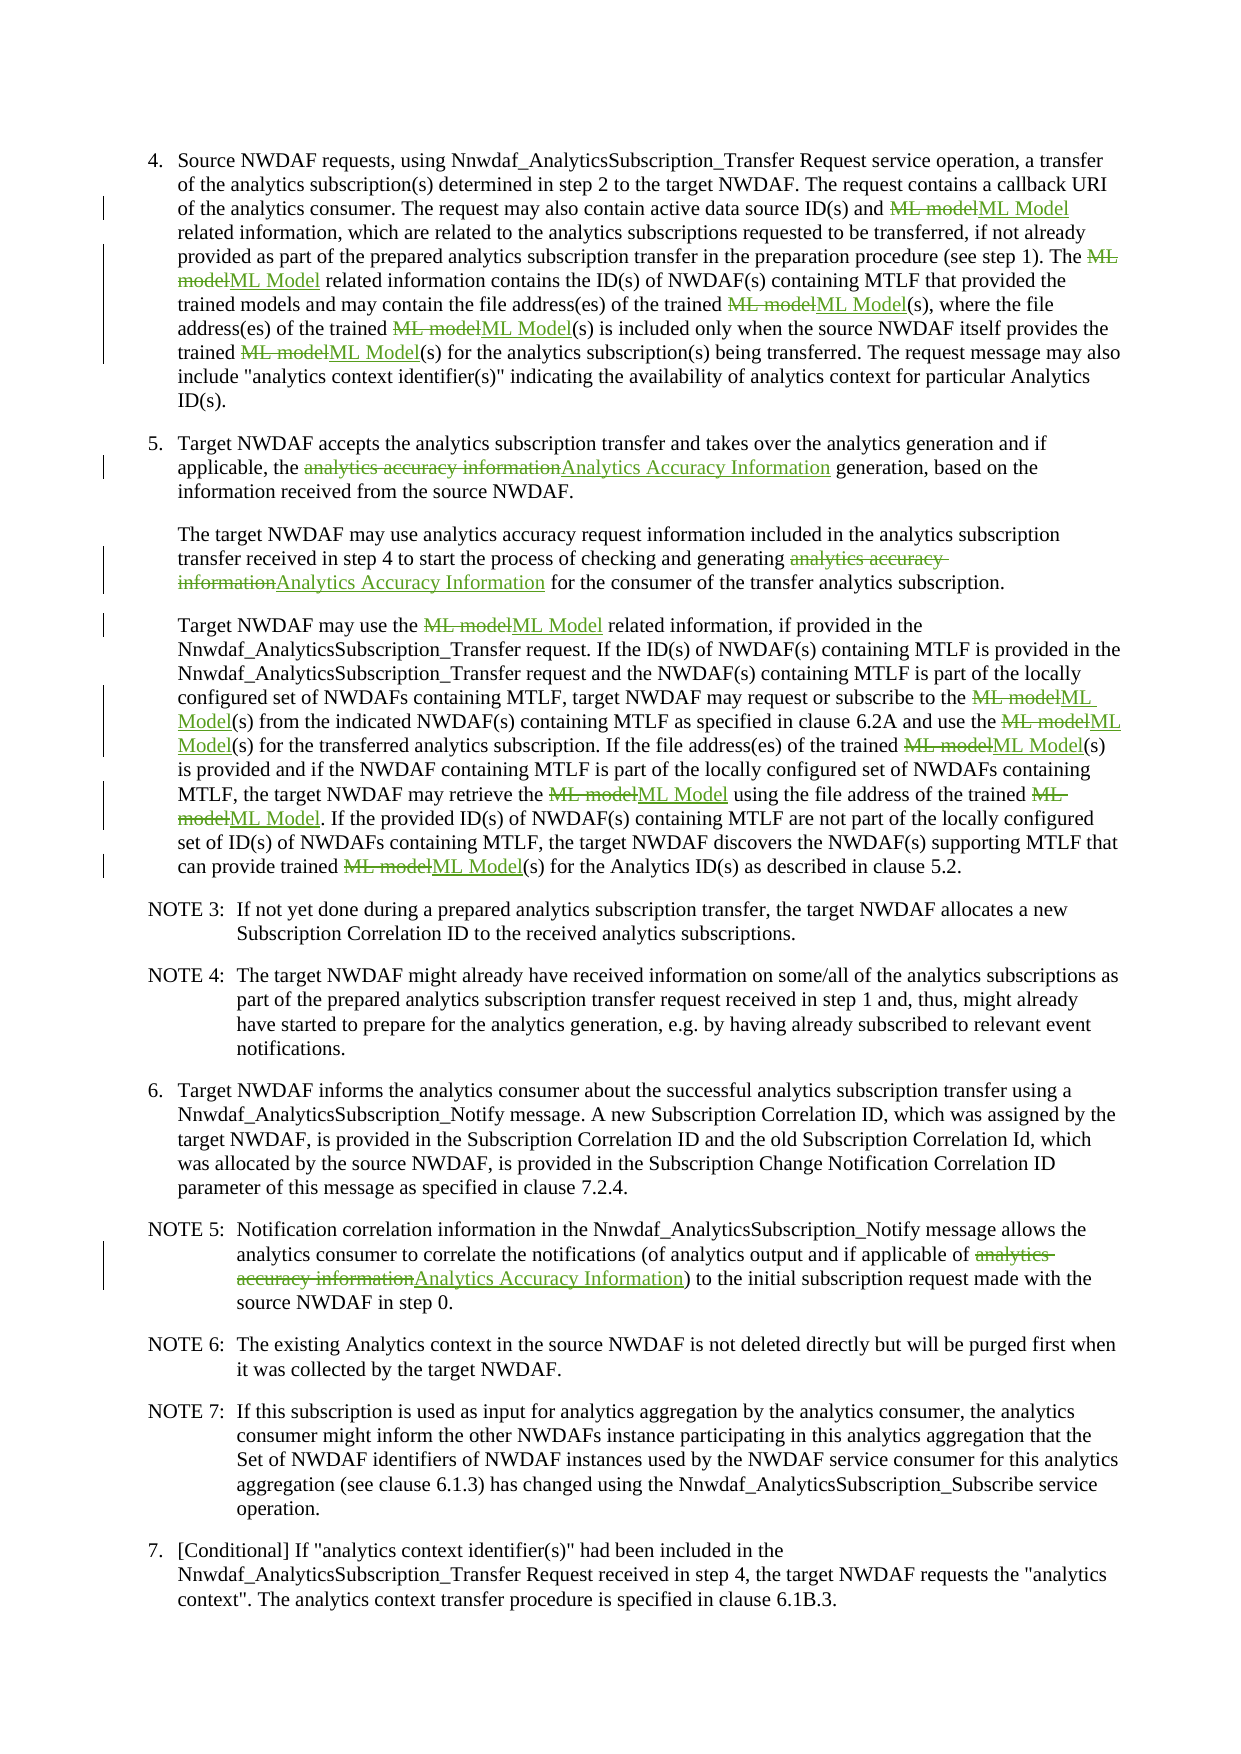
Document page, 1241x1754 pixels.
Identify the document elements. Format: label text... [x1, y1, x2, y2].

text 4. Source NWDAF requests, using Nnwdaf_AnalyticsSubscription_Transfer Request service operation, a transfer of the analytics subscription(s) determined in step 2 to the target NWDAF. The request contains a callback URI of the analytics consumer. The request may also contain active data source ID(s) and related information, which are related to the analytics subscriptions requested to be transferred, if not already provided as part of the prepared analytics subscription transfer in the preparation procedure (see step 1). The related information contains the ID(s) of NWDAF(s) containing MTLF that provided the trained models and may contain the file address(es) of the trained (s), where the file address(es) of the trained (s) is included only when the source NWDAF itself provides the trained (s) for the analytics subscription(s) being transferred. The request message may also include "analytics context identifier(s)" indicating the availability of analytics context for particular Analytics ID(s). [148, 148, 1122, 412]
text Target NWDAF may use the related information, if provided in the Nnwdaf_AnalyticsSubscription_Transfer request. If the ID(s) of NWDAF(s) containing MTLF is provided in the Nnwdaf_AnalyticsSubscription_Transfer request and the NWDAF(s) containing MTLF is part of the locally configured set of NWDAFs containing MTLF, target NWDAF may request or subscribe to the (s) from the indicated NWDAF(s) containing MTLF as specified in clause 6.2A and use the (s) for the transferred analytics subscription. If the file address(es) of the trained (s) is provided and if the NWDAF containing MTLF is part of the locally configured set of NWDAFs containing MTLF, the target NWDAF may retrieve the using the file address of the trained . If the provided ID(s) of NWDAF(s) containing MTLF are not part of the locally configured set of ID(s) of NWDAFs containing MTLF, the target NWDAF discovers the NWDAF(s) supporting MTLF that can provide trained (s) for the Analytics ID(s) as described in clause 5.2. [148, 613, 1122, 878]
text NOTE 6: The existing Analytics context in the source NWDAF is not deleted directly but will be purged first when it was collected by the target NWDAF. [148, 1332, 1122, 1381]
text NOTE 3: If not yet done during a prepared analytics subscription transfer, the target NWDAF allocates a new Subscription Correlation ID to the received analytics subscriptions. [148, 896, 1122, 944]
text NOTE 7: If this subscription is used as input for analytics aggregation by the analytics consumer, the analytics consumer might inform the other NWDAFs instance participating in this analytics aggregation that the Set of NWDAF identifiers of NWDAF instances used by the NWDAF service consumer for this analytics aggregation (see clause 6.1.3) has changed using the Nnwdaf_AnalyticsSubscription_Subscribe service operation. [148, 1399, 1122, 1519]
text 6. Target NWDAF informs the analytics consumer about the successful analytics subscription transfer using a Nnwdaf_AnalyticsSubscription_Notify message. A new Subscription Correlation ID, which was assigned by the target NWDAF, is provided in the Subscription Correlation ID and the old Subscription Correlation Id, which was allocated by the source NWDAF, is provided in the Subscription Change Notification Correlation ID parameter of this message as specified in clause 7.2.4. [148, 1078, 1122, 1199]
text The target NWDAF may use analytics accuracy request information included in the analytics subscription transfer received in step 4 to start the process of checking and generating for the consumer of the transfer analytics subscription. [148, 522, 1122, 594]
text NOTE 4: The target NWDAF might already have received information on some/all of the analytics subscriptions as part of the prepared analytics subscription transfer request received in step 1 and, thus, might already have started to prepare for the analytics generation, e.g. by having already subscribed to relevant event notifications. [148, 963, 1122, 1059]
text NOTE 5: Notification correlation information in the Nnwdaf_AnalyticsSubscription_Notify message allows the analytics consumer to correlate the notifications (of analytics output and if applicable of ) to the initial subscription request made with the source NWDAF in step 0. [148, 1217, 1122, 1314]
text 7. [Conditional] If "analytics context identifier(s)" had been included in the Nnwdaf_AnalyticsSubscription_Transfer Request received in step 4, the target NWDAF requests the "analytics context". The analytics context transfer procedure is specified in clause 6.1B.3. [148, 1538, 1122, 1611]
text 5. Target NWDAF accepts the analytics subscription transfer and takes over the analytics generation and if applicable, the generation, based on the information received from the source NWDAF. [148, 431, 1122, 503]
